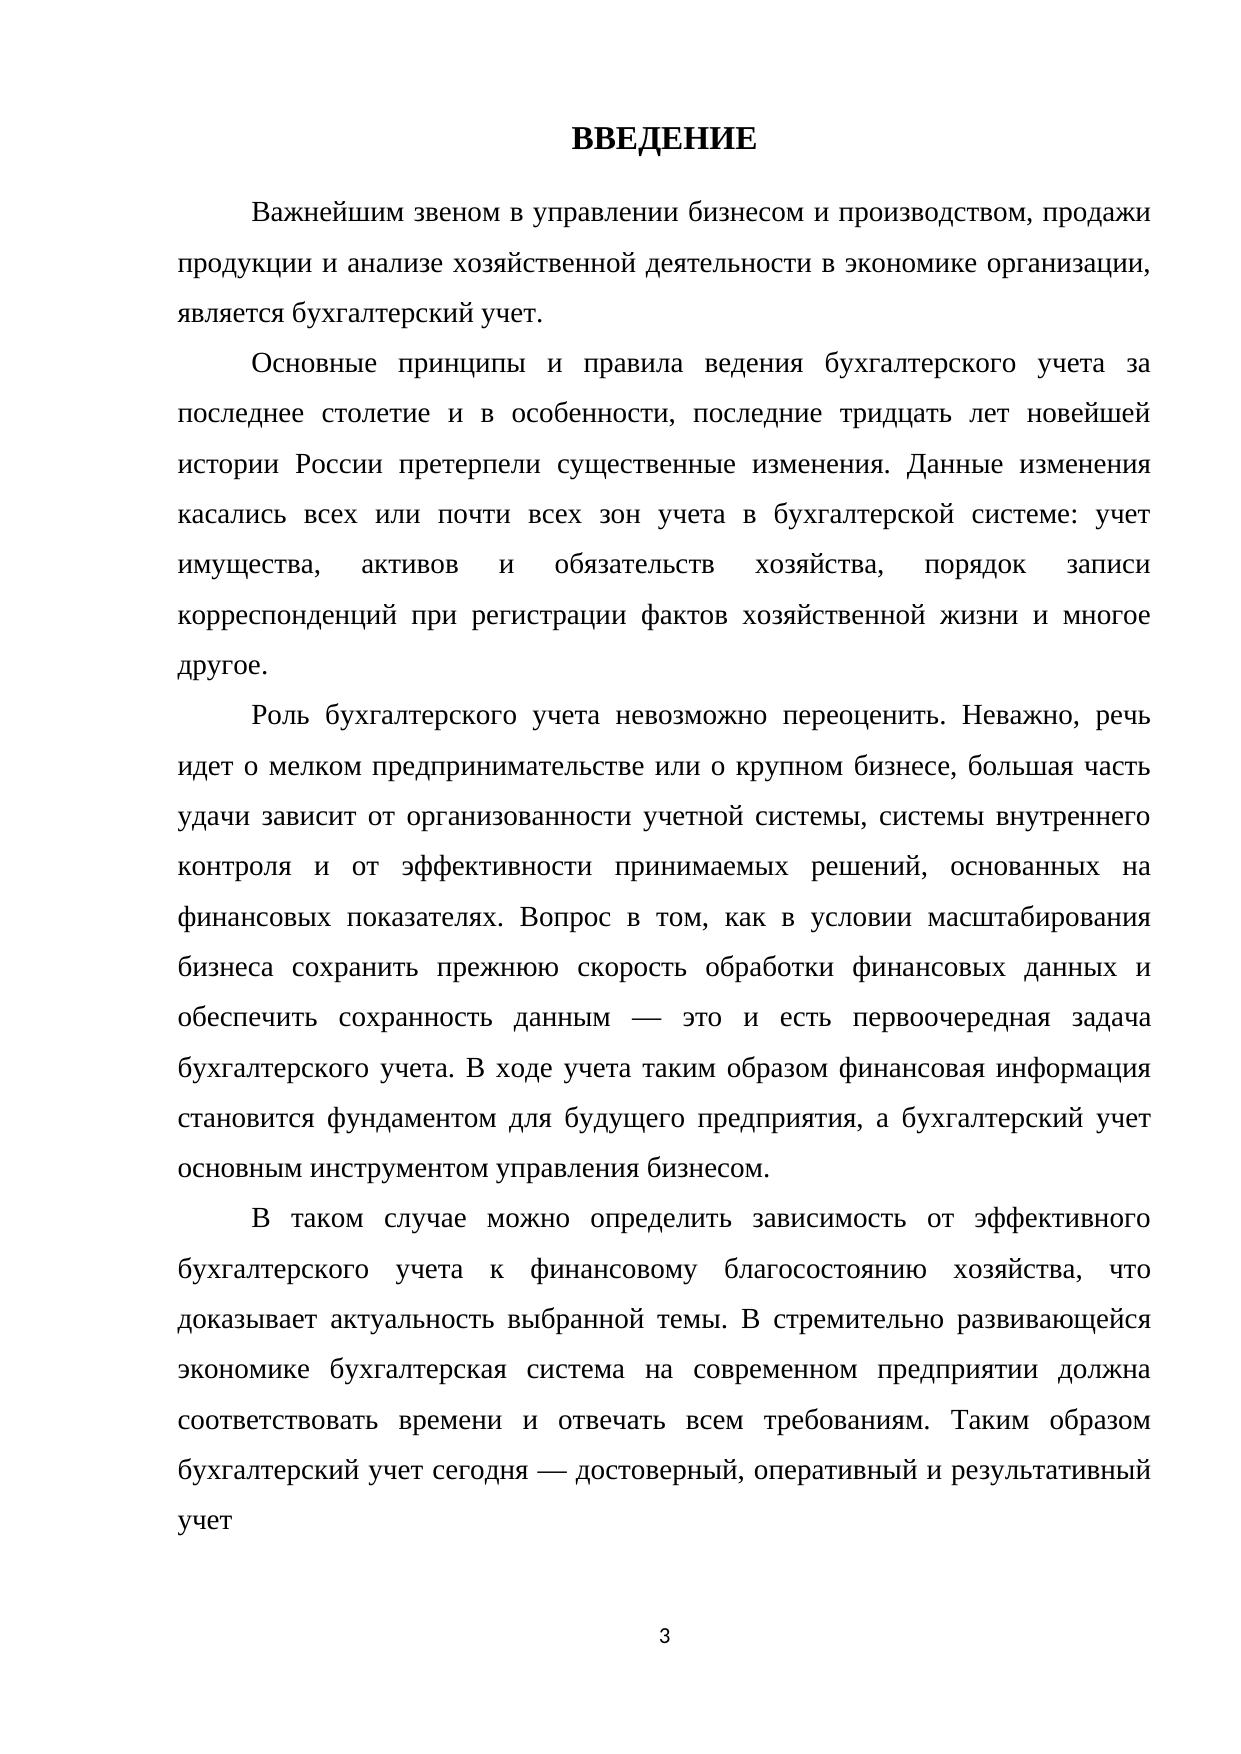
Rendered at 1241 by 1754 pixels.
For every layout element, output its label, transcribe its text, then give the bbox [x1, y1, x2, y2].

text Важнейшим звеном в управлении бизнесом и производством, продажи продукции и анализе хозяйственной деятельности в экономике организации, является бухгалтерский учет. [177, 194, 1152, 328]
text Основные принципы и правила ведения бухгалтерского учета за последнее столетие и в особенности, последние тридцать лет новейшей истории России претерпели существенные изменения. Данные изменения касались всех или почти всех зон учета в бухгалтерской системе: учет имущества, активов и обязательств хозяйства, порядок записи корреспонденций при регистрации фактов хозяйственной жизни и многое другое. [177, 345, 1152, 681]
text Роль бухгалтерского учета невозможно переоценить. Неважно, речь идет о мелком предпринимательстве или о крупном бизнесе, большая часть удачи зависит от организованности учетной системы, системы внутреннего контроля и от эффективности принимаемых решений, основанных на финансовых показателях. Вопрос в том, как в условии масштабирования бизнеса сохранить прежнюю скорость обработки финансовых данных и обеспечить сохранность данным — это и есть первоочередная задача бухгалтерского учета. В ходе учета таким образом финансовая информация становится фундаментом для будущего предприятия, а бухгалтерский учет основным инструментом управления бизнесом. [177, 697, 1152, 1184]
text В таком случае можно определить зависимость от эффективного бухгалтерского учета к финансовому благосостоянию хозяйства, что доказывает актуальность выбранной темы. В стремительно развивающейся экономике бухгалтерская система на современном предприятии должна соответствовать времени и отвечать всем требованиям. Таким образом бухгалтерский учет сегодня — достоверный, оперативный и результативный учет [177, 1201, 1152, 1536]
subtitle ВВЕДЕНИЕ [177, 118, 1152, 156]
